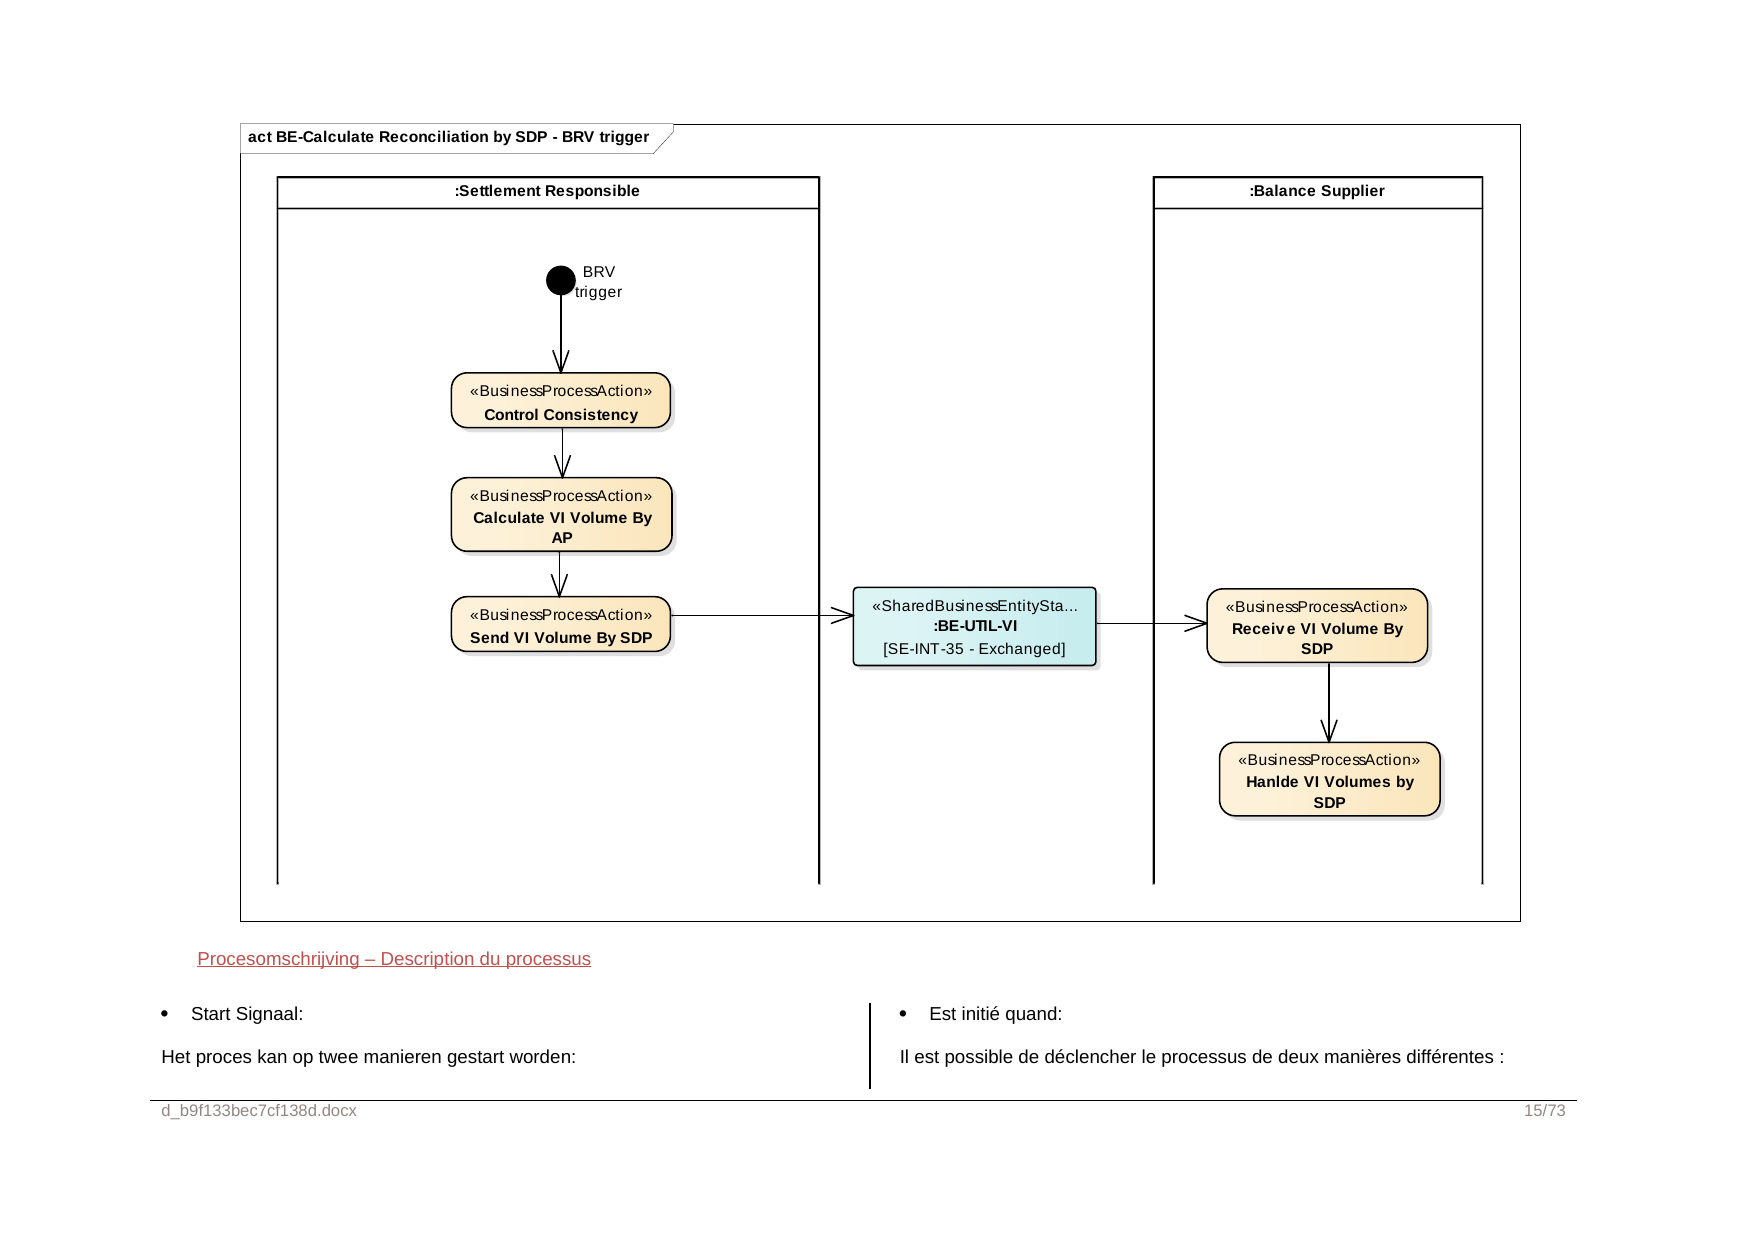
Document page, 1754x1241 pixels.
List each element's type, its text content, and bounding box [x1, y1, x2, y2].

subtitle Procesomschrijving – Description du processus [197, 947, 1577, 969]
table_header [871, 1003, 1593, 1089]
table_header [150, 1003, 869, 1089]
